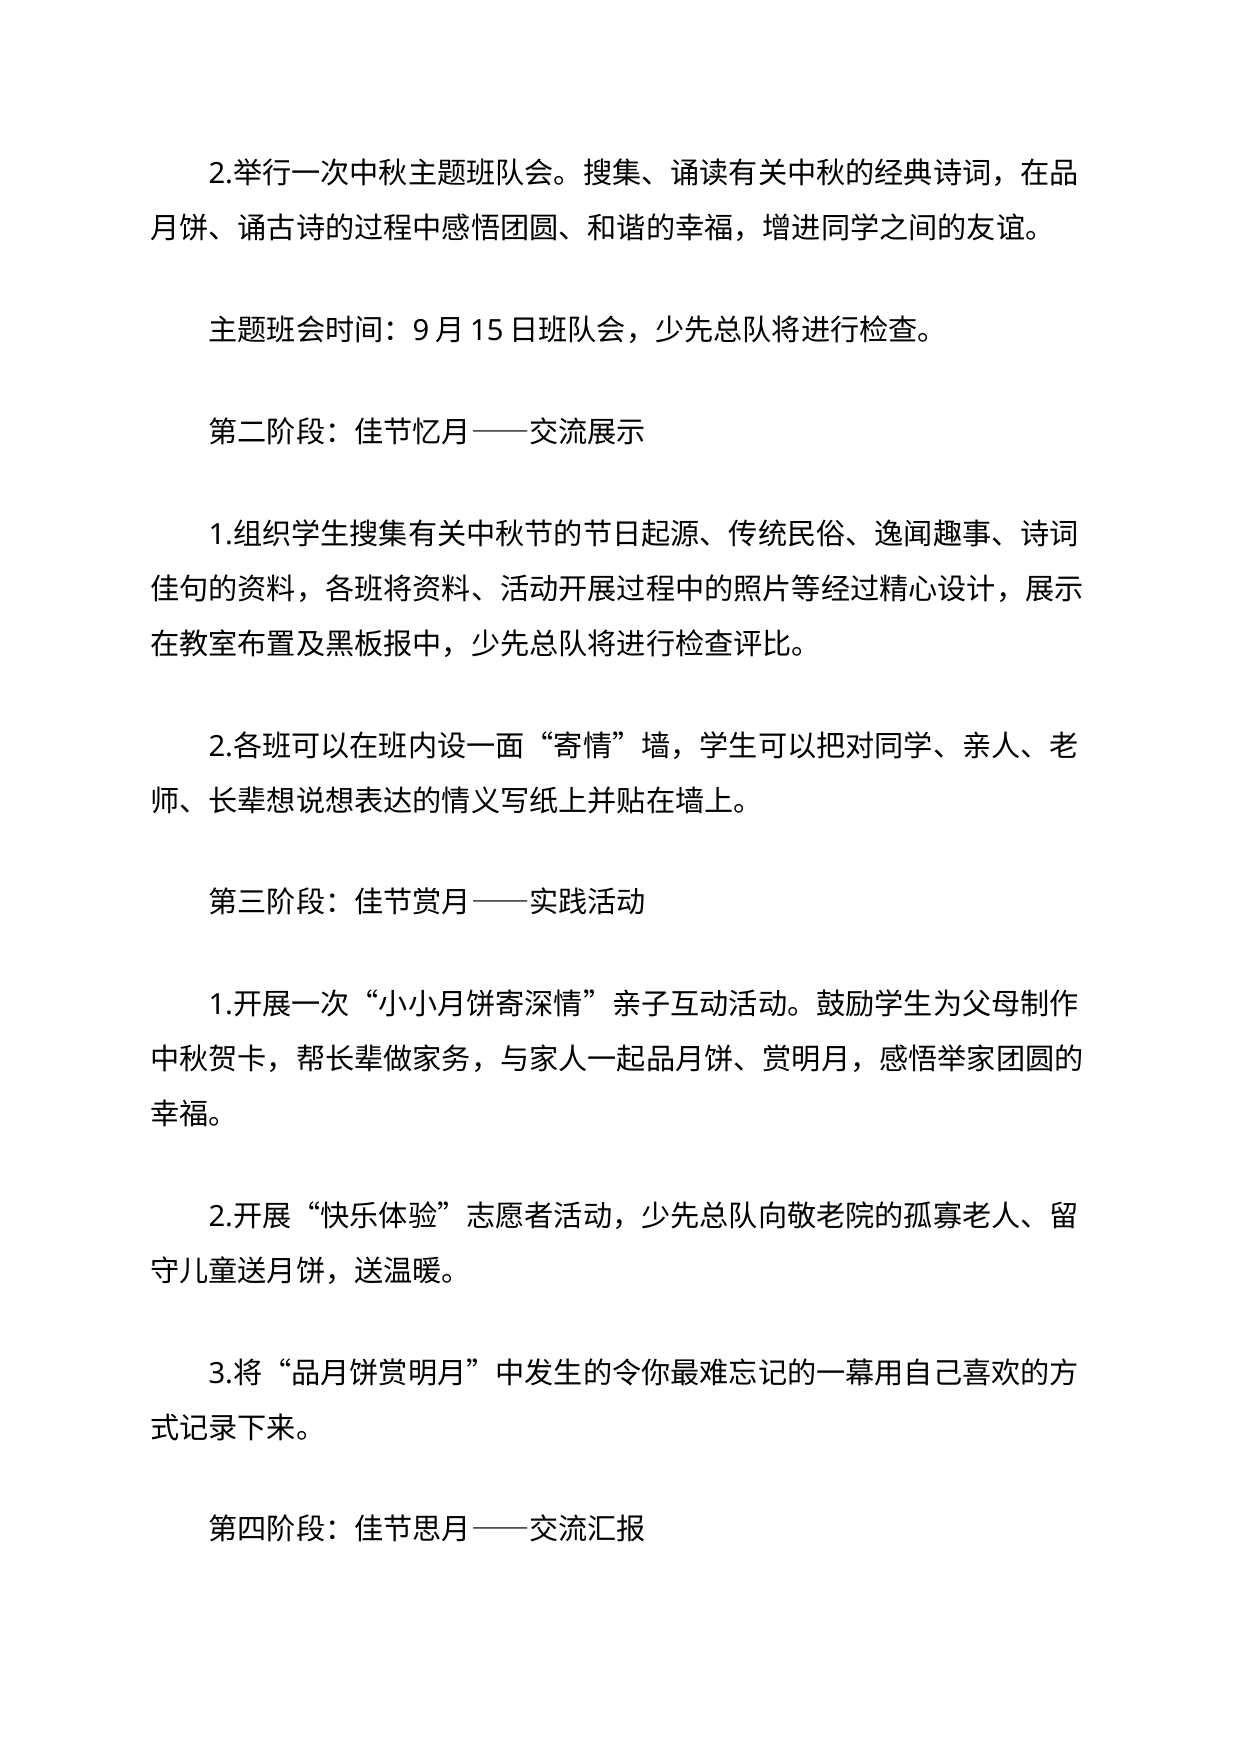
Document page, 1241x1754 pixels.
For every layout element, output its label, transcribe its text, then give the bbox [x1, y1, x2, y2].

text 2.举行一次中秋主题班队会。搜集、诵读有关中秋的经典诗词，在品月饼、诵古诗的过程中感悟团圆、和谐的幸福，增进同学之间的友谊。 [150, 150, 1090, 247]
text 第四阶段：佳节思月——交流汇报 [150, 1506, 1090, 1548]
text 3.将“品月饼赏明月”中发生的令你最难忘记的一幕用自己喜欢的方式记录下来。 [150, 1349, 1090, 1446]
text 1.组织学生搜集有关中秋节的节日起源、传统民俗、逸闻趣事、诗词佳句的资料，各班将资料、活动开展过程中的照片等经过精心设计，展示在教室布置及黑板报中，少先总队将进行检查评比。 [150, 511, 1090, 663]
text 1.开展一次“小小月饼寄深情”亲子互动活动。鼓励学生为父母制作中秋贺卡，帮长辈做家务，与家人一起品月饼、赏明月，感悟举家团圆的幸福。 [150, 981, 1090, 1133]
text 2.开展“快乐体验”志愿者活动，少先总队向敬老院的孤寡老人、留守儿童送月饼，送温暖。 [150, 1192, 1090, 1290]
text 主题班会时间：9月15日班队会，少先总队将进行检查。 [150, 307, 1090, 349]
text 第二阶段：佳节忆月——交流展示 [150, 409, 1090, 451]
text 第三阶段：佳节赏月——实践活动 [150, 879, 1090, 921]
text 2.各班可以在班内设一面“寄情”墙，学生可以把对同学、亲人、老师、长辈想说想表达的情义写纸上并贴在墙上。 [150, 722, 1090, 819]
